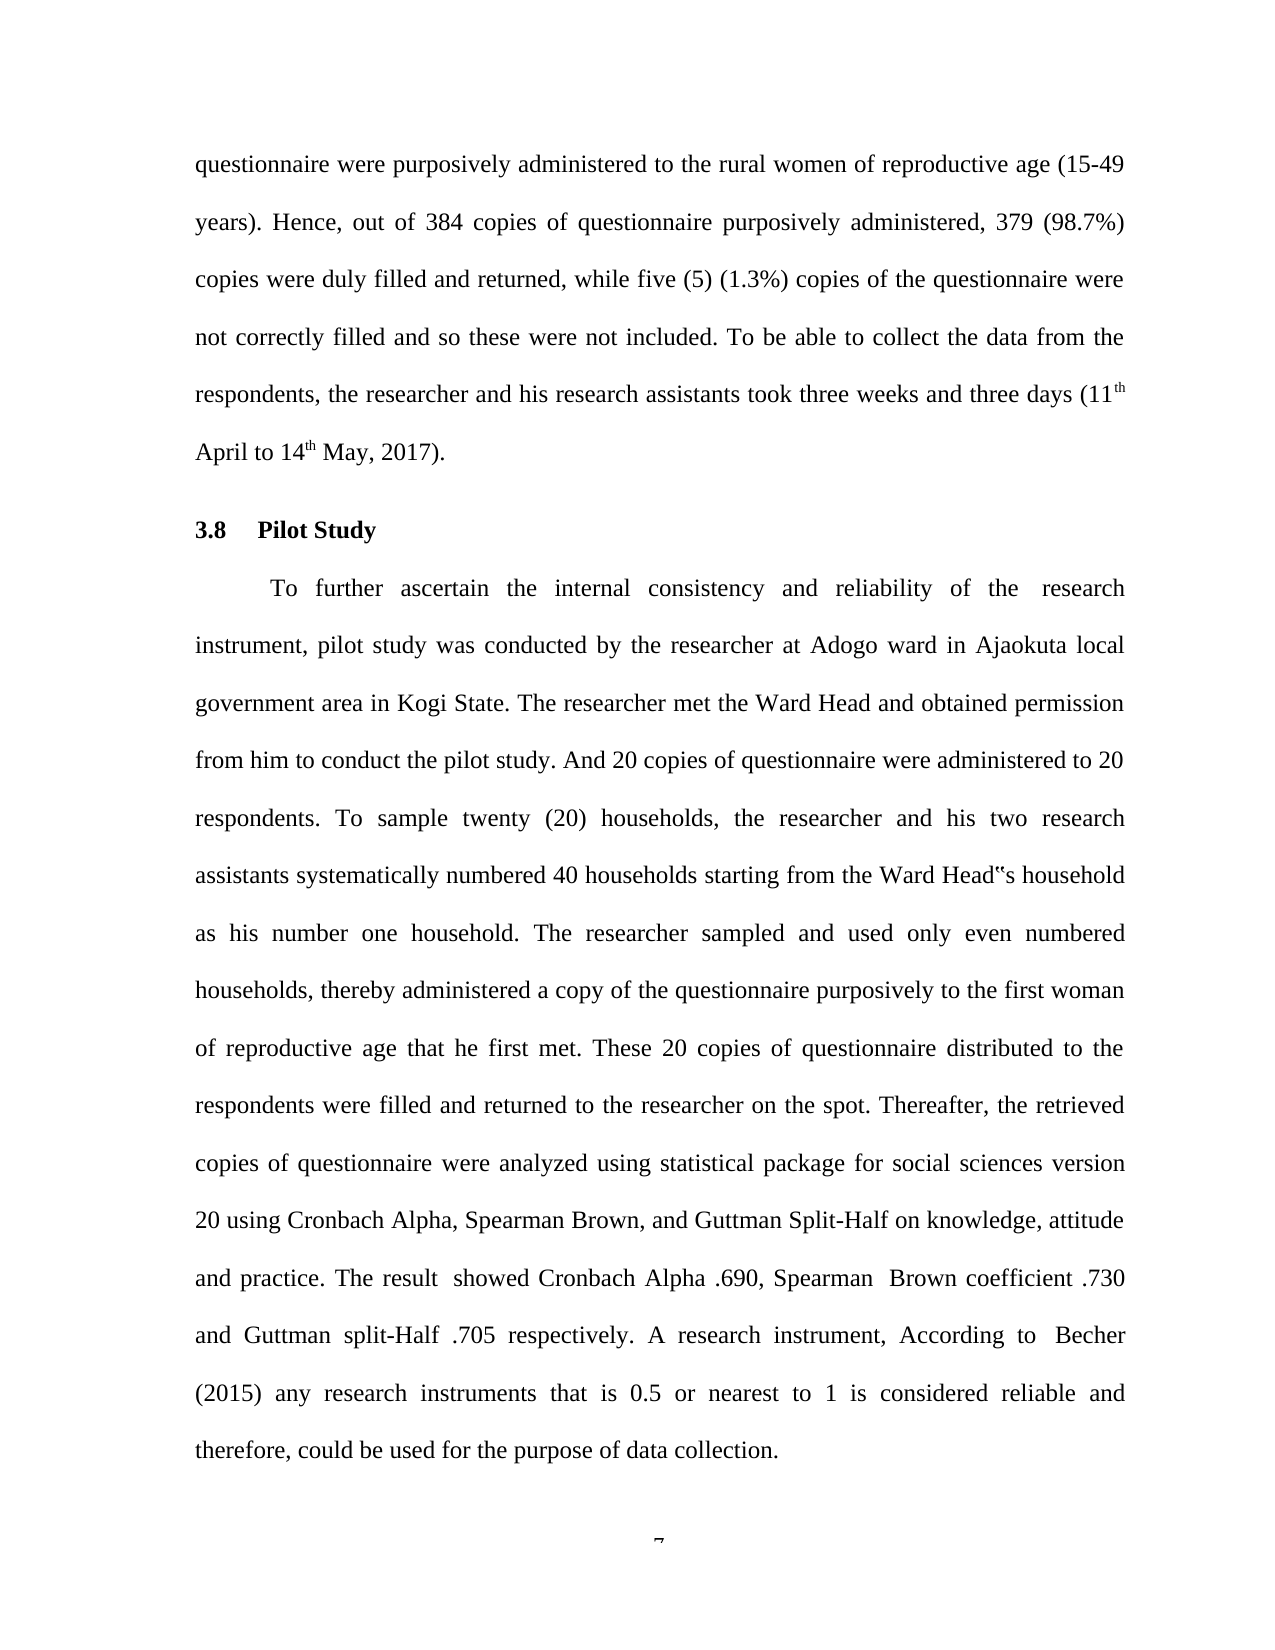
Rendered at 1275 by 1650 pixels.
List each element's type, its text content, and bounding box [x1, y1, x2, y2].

subtitle Pilot Study [195, 516, 1169, 544]
text questionnaire were purposively administered to the rural women of reproductive age (15-49 years). Hence, out of 384 copies of questionnaire purposively administered, 379 (98.7%) copies were duly filled and returned, while five (5) (1.3%) copies of the questionnaire were not correctly filled and so these were not included. To be able to collect the data from the respondents, the researcher and his research assistants took three weeks and three days (11th April to 14th May, 2017). [195, 149, 1125, 465]
text To further ascertain the internal consistency and reliability of the research instrument, pilot study was conducted by the researcher at Adogo ward in Ajaokuta local government area in Kogi State. The researcher met the Ward Head and obtained permission from him to conduct the pilot study. And 20 copies of questionnaire were administered to 20 respondents. To sample twenty (20) households, the researcher and his two research assistants systematically numbered 40 households starting from the Ward Head‟s household as his number one household. The researcher sampled and used only even numbered households, thereby administered a copy of the questionnaire purposively to the first woman of reproductive age that he first met. These 20 copies of questionnaire distributed to the respondents were filled and returned to the researcher on the spot. Thereafter, the retrieved copies of questionnaire were analyzed using statistical package for social sciences version 20 using Cronbach Alpha, Spearman Brown, and Guttman Split-Half on knowledge, attitude and practice. The result showed Cronbach Alpha .690, Spearman Brown coefficient .730 and Guttman split-Half .705 respectively. A research instrument, According to Becher (2015) any research instruments that is 0.5 or nearest to 1 is considered reliable and therefore, could be used for the purpose of data collection. [195, 573, 1126, 1464]
